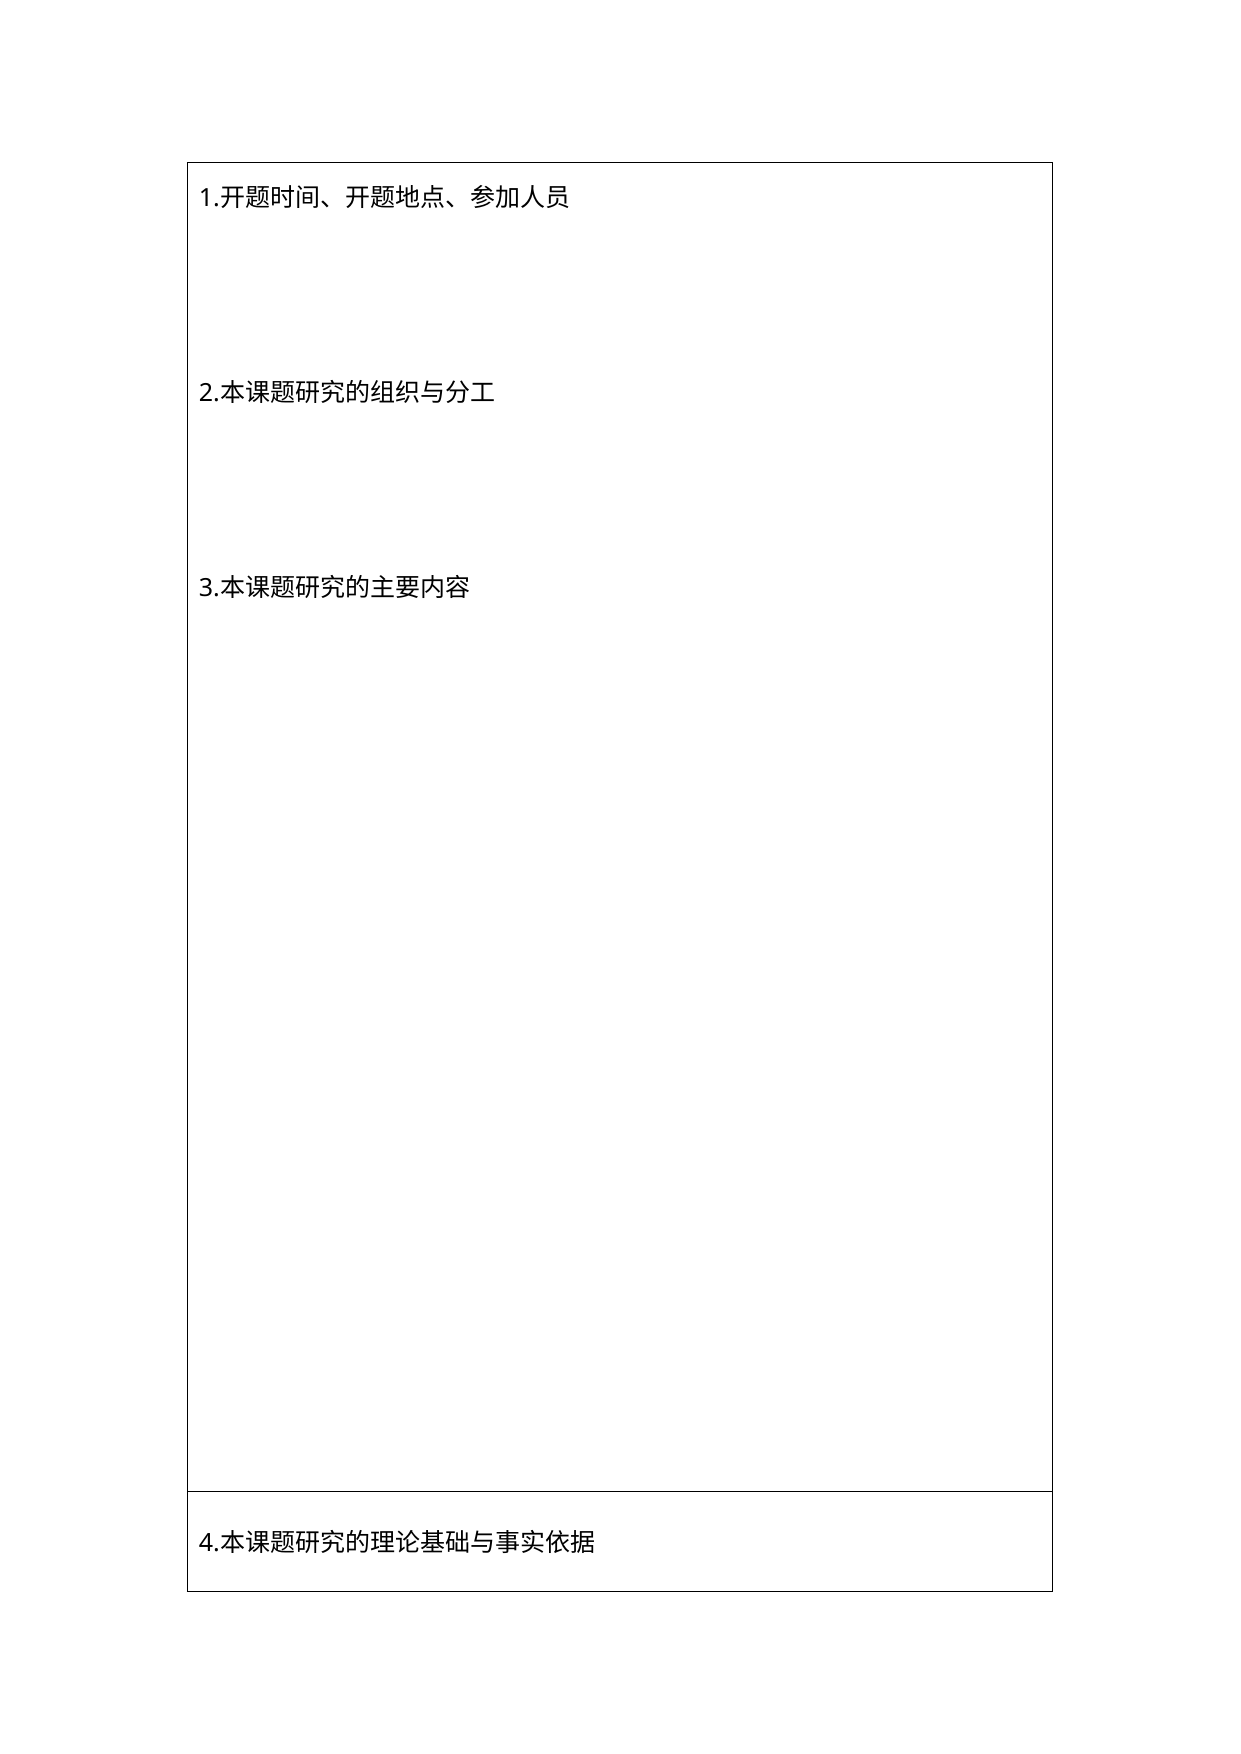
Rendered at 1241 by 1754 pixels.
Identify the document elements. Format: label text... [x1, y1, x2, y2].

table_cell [188, 1492, 1052, 1591]
table_header 1.开题时间、开题地点、参加人员 2.本课题研究的组织与分工 3.本课题研究的主要内容 [188, 163, 1052, 1491]
